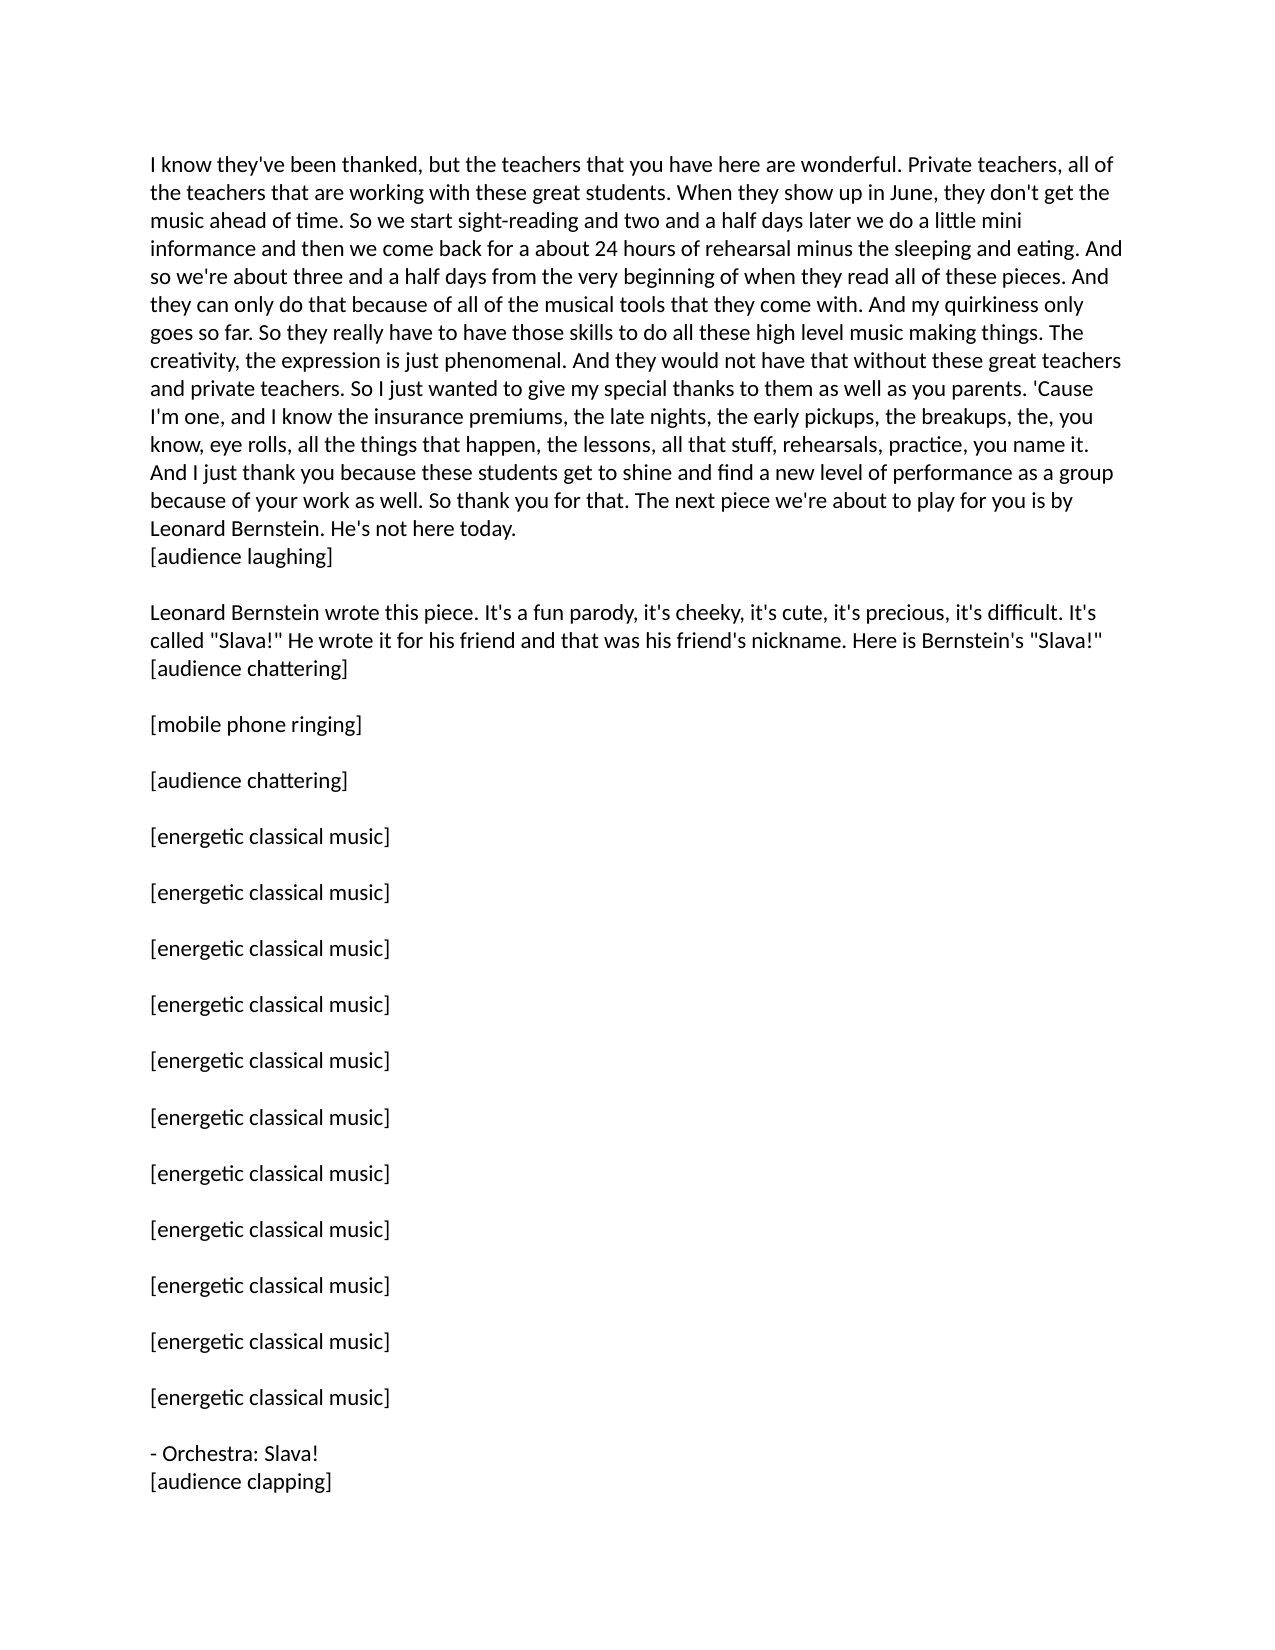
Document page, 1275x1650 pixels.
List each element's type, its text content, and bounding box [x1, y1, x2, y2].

text [audience chattering] [150, 654, 1125, 682]
text [mobile phone ringing] [150, 710, 1125, 738]
text [energetic classical music] [150, 1215, 1125, 1243]
text - Orchestra: Slava! [150, 1439, 1125, 1467]
text [audience laughing] [150, 542, 1125, 570]
text [energetic classical music] [150, 1103, 1125, 1131]
text [energetic classical music] [150, 1047, 1125, 1075]
text [audience chattering] [150, 766, 1125, 794]
text [energetic classical music] [150, 1271, 1125, 1299]
text [audience clapping] [150, 1467, 1125, 1495]
text [energetic classical music] [150, 1159, 1125, 1187]
text Leonard Bernstein wrote this piece. It's a fun parody, it's cheeky, it's cute, it's precious, it's difficult. It's called "Slava!" He wrote it for his friend and that was his friend's nickname. Here is Bernstein's "Slava!" [150, 598, 1125, 654]
text [energetic classical music] [150, 822, 1125, 851]
text [energetic classical music] [150, 878, 1125, 907]
text [energetic classical music] [150, 1383, 1125, 1411]
text [energetic classical music] [150, 934, 1125, 963]
text [energetic classical music] [150, 1327, 1125, 1355]
text I know they've been thanked, but the teachers that you have here are wonderful. Private teachers, all of the teachers that are working with these great students. When they show up in June, they don't get the music ahead of time. So we start sight-reading and two and a half days later we do a little mini informance and then we come back for a about 24 hours of rehearsal minus the sleeping and eating. And so we're about three and a half days from the very beginning of when they read all of these pieces. And they can only do that because of all of the musical tools that they come with. And my quirkiness only goes so far. So they really have to have those skills to do all these high level music making things. The creativity, the expression is just phenomenal. And they would not have that without these great teachers and private teachers. So I just wanted to give my special thanks to them as well as you parents. 'Cause I'm one, and I know the insurance premiums, the late nights, the early pickups, the breakups, the, you know, eye rolls, all the things that happen, the lessons, all that stuff, rehearsals, practice, you name it. And I just thank you because these students get to shine and find a new level of performance as a group because of your work as well. So thank you for that. The next piece we're about to play for you is by Leonard Bernstein. He's not here today. [150, 150, 1125, 542]
text [energetic classical music] [150, 991, 1125, 1019]
